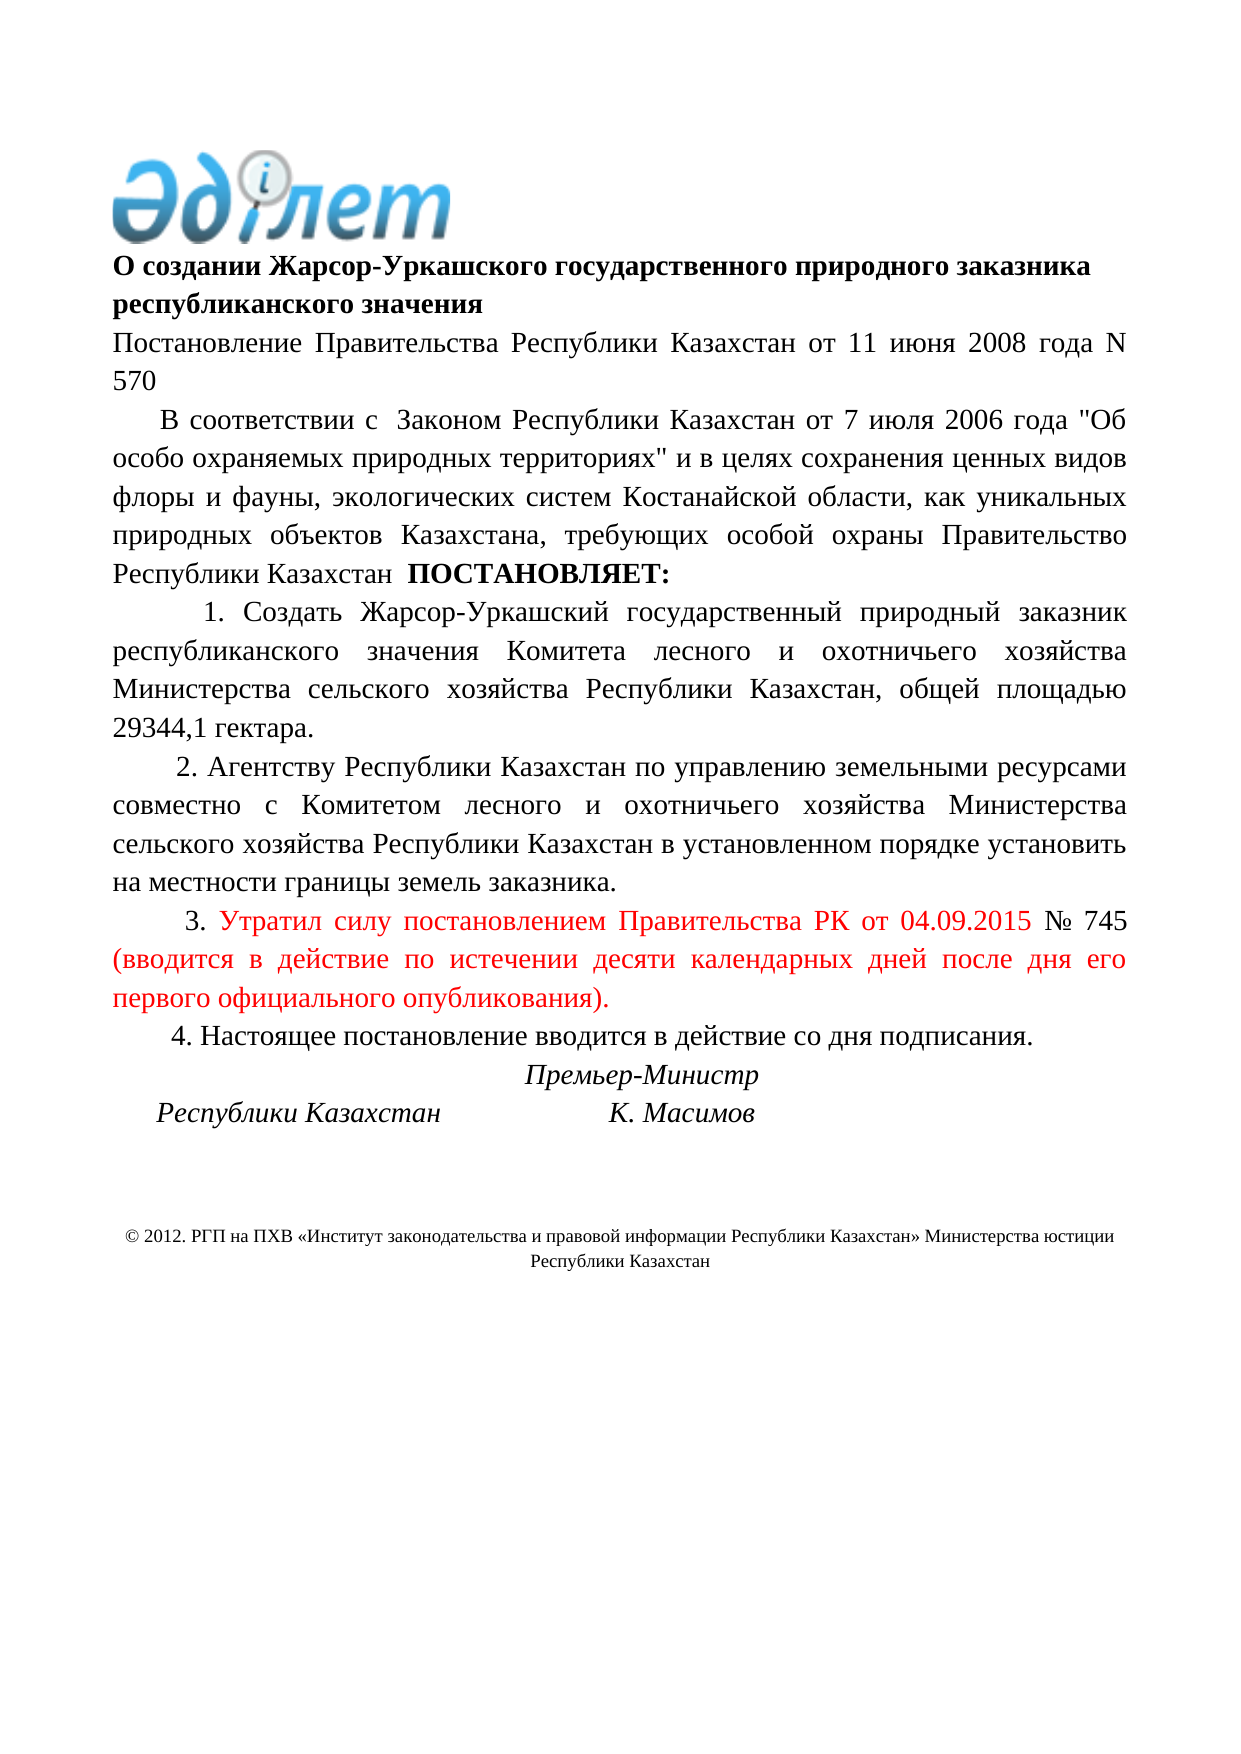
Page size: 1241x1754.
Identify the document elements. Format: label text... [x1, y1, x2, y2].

text Постановление Правительства Республики Казахстан от 11 июня 2008 года N 570 [112, 325, 1128, 397]
text О создании Жарсор-Уркашского государственного природного заказника республиканского значения [112, 248, 1128, 320]
text © 2012. РГП на ПХВ «Институт законодательства и правовой информации Республики Казахстан» Министерства юстиции Республики Казахстан [112, 1225, 1128, 1271]
text Премьер-Министр Республики Казахстан К. Масимов [112, 1057, 1128, 1129]
text 2. Агентству Республики Казахстан по управлению земельными ресурсами совместно с Комитетом лесного и охотничьего хозяйства Министерства сельского хозяйства Республики Казахстан в установленном порядке установить на местности границы земель заказника. [112, 749, 1128, 898]
text 4. Настоящее постановление вводится в действие со дня подписания. [112, 1018, 1128, 1052]
text 3. Утратил силу постановлением Правительства РК от 04.09.2015 № 745 (вводится в действие по истечении десяти календарных дней после дня его первого официального опубликования). [112, 903, 1128, 1013]
text 1. Создать Жарсор-Уркашский государственный природный заказник республиканского значения Комитета лесного и охотничьего хозяйства Министерства сельского хозяйства Республики Казахстан, общей площадью 29344,1 гектара. [112, 594, 1128, 744]
picture [112, 150, 451, 244]
text В соответствии с Законом Республики Казахстан от 7 июля 2006 года "Об особо охраняемых природных территориях" и в целях сохранения ценных видов флоры и фауны, экологических систем Костанайской области, как уникальных природных объектов Казахстана, требующих особой охраны Правительство Республики Казахстан ПОСТАНОВЛЯЕТ: [112, 402, 1128, 589]
